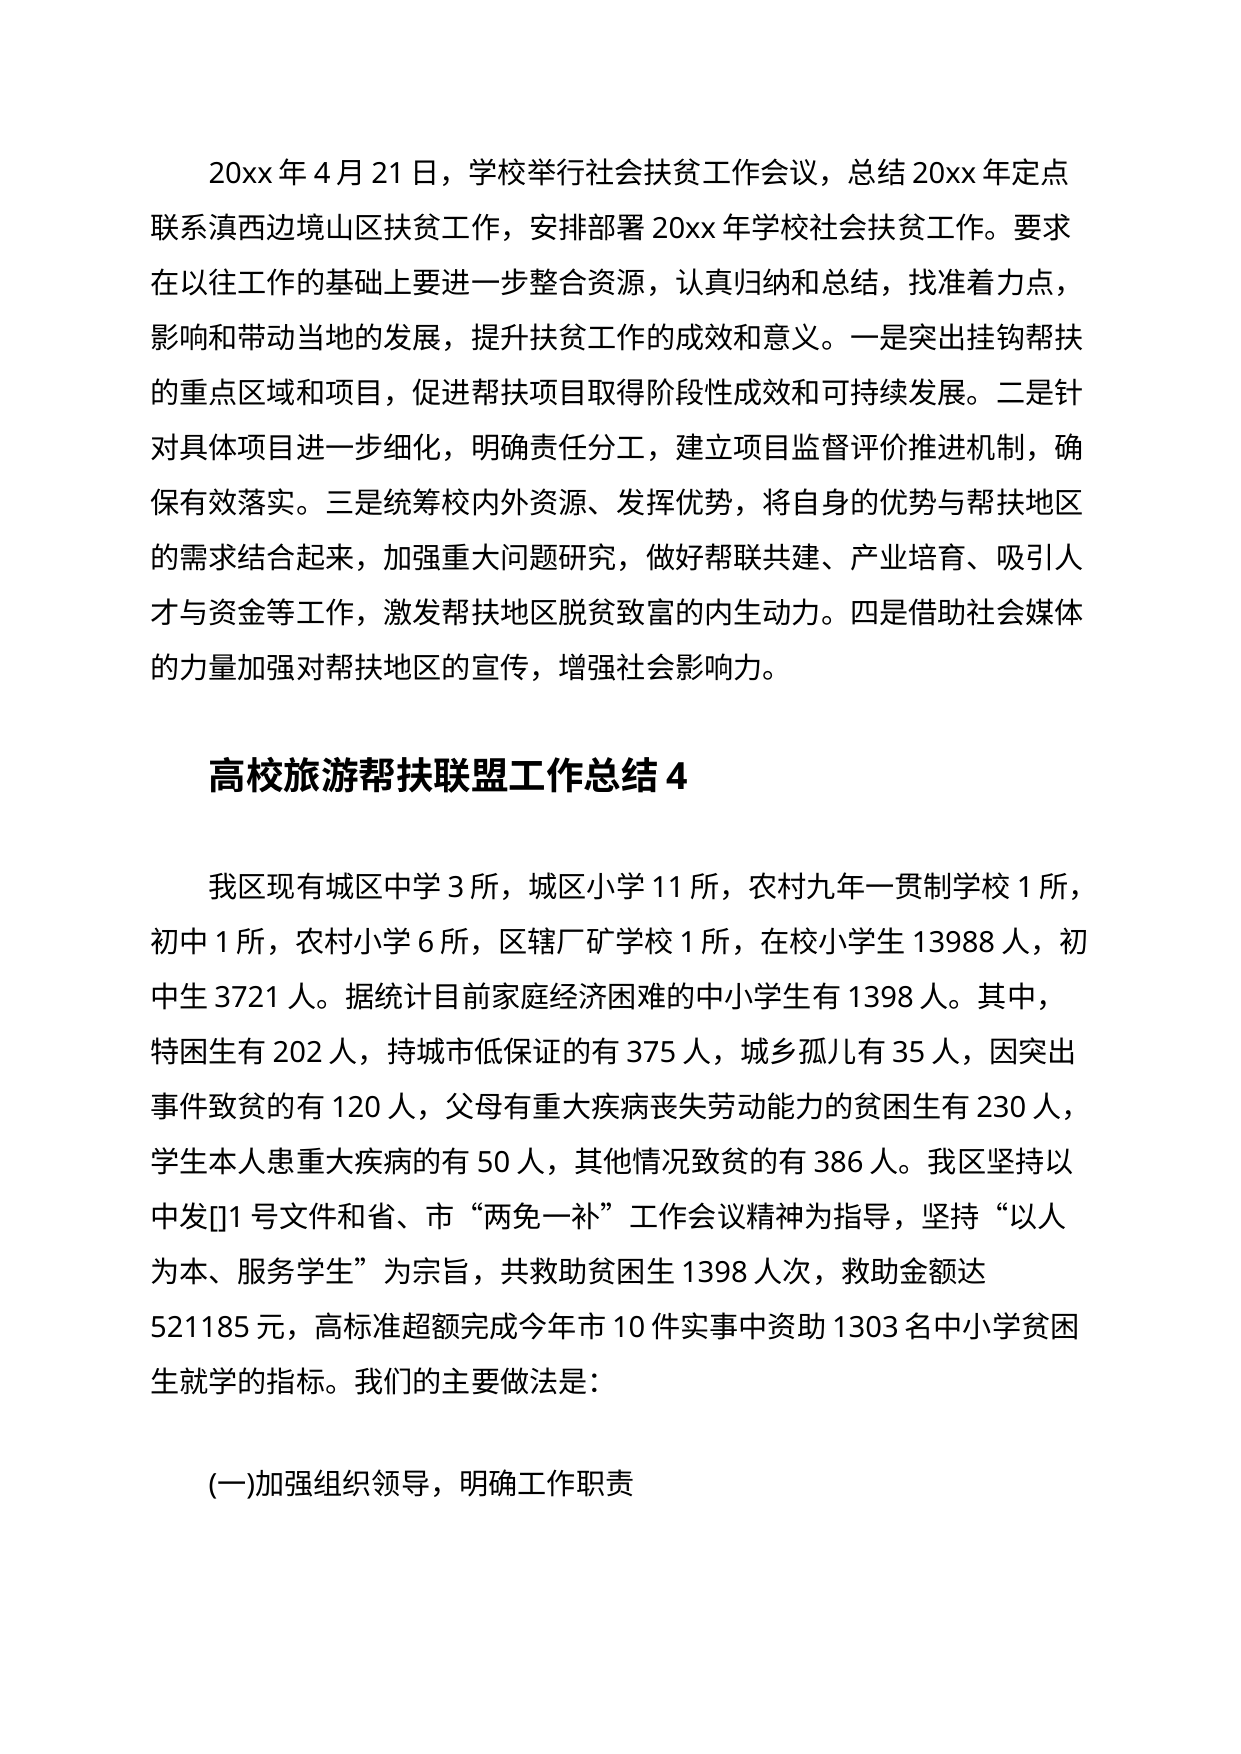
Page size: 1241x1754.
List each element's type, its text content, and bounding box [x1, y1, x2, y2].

text 高校旅游帮扶联盟工作总结4 [150, 746, 1090, 801]
text 20xx年4月21日，学校举行社会扶贫工作会议，总结20xx年定点联系滇西边境山区扶贫工作，安排部署20xx年学校社会扶贫工作。要求在以往工作的基础上要进一步整合资源，认真归纳和总结，找准着力点，影响和带动当地的发展，提升扶贫工作的成效和意义。一是突出挂钩帮扶的重点区域和项目，促进帮扶项目取得阶段性成效和可持续发展。二是针对具体项目进一步细化，明确责任分工，建立项目监督评价推进机制，确保有效落实。三是统筹校内外资源、发挥优势，将自身的优势与帮扶地区的需求结合起来，加强重大问题研究，做好帮联共建、产业培育、吸引人才与资金等工作，激发帮扶地区脱贫致富的内生动力。四是借助社会媒体的力量加强对帮扶地区的宣传，增强社会影响力。 [150, 150, 1090, 687]
text (一)加强组织领导，明确工作职责 [150, 1460, 1090, 1503]
text 我区现有城区中学3所，城区小学11所，农村九年一贯制学校1所，初中1所，农村小学6所，区辖厂矿学校1所，在校小学生13988人，初中生3721人。据统计目前家庭经济困难的中小学生有1398人。其中，特困生有202人，持城市低保证的有375人，城乡孤儿有35人，因突出事件致贫的有120人，父母有重大疾病丧失劳动能力的贫困生有230人，学生本人患重大疾病的有50人，其他情况致贫的有386人。我区坚持以中发[]1号文件和省、市“两免一补”工作会议精神为指导，坚持“以人为本、服务学生”为宗旨，共救助贫困生1398人次，救助金额达521185元，高标准超额完成今年市10件实事中资助1303名中小学贫困生就学的指标。我们的主要做法是： [150, 864, 1090, 1401]
